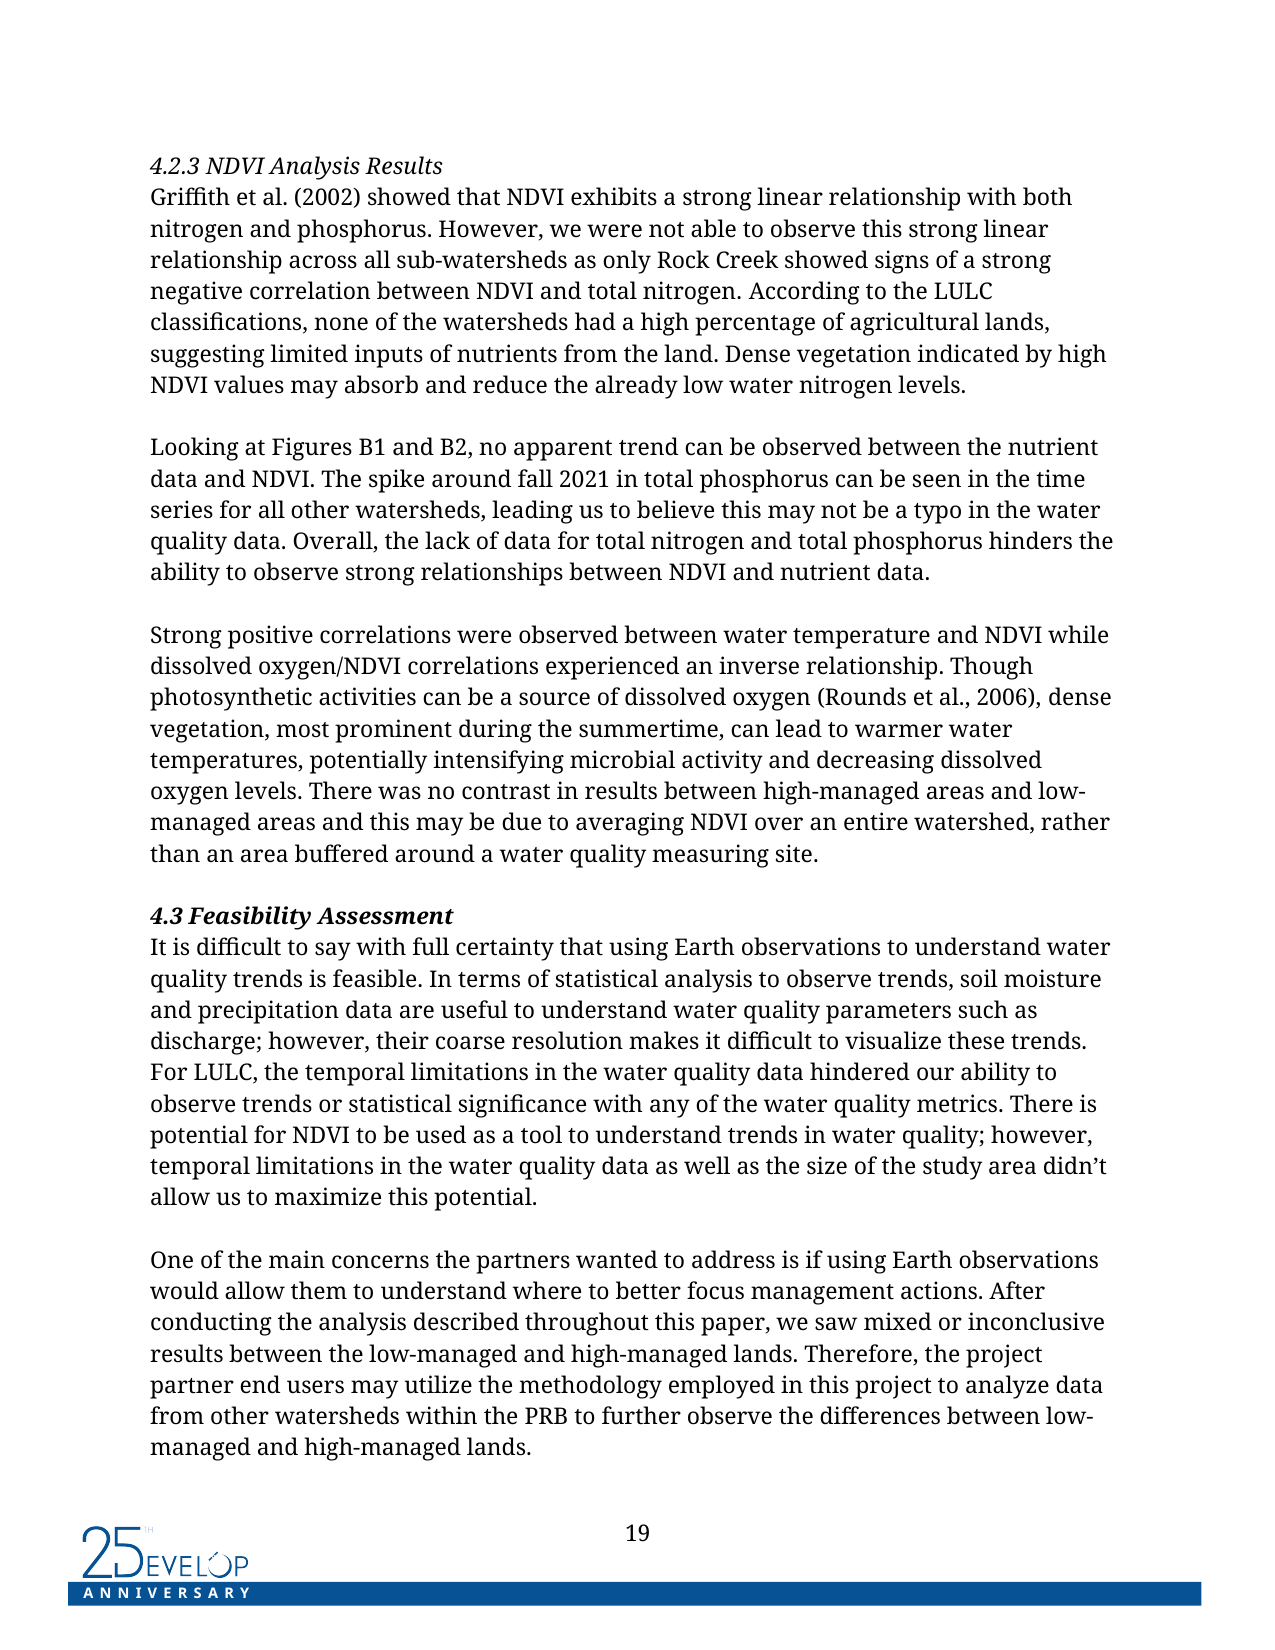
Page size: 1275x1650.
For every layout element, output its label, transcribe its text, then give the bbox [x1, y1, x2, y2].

text 4.2.3 NDVI Analysis Results [150, 150, 1125, 181]
text Griffith et al. (2002) showed that NDVI exhibits a strong linear relationship with both nitrogen and phosphorus. However, we were not able to observe this strong linear relationship across all sub-watersheds as only Rock Creek showed signs of a strong negative correlation between NDVI and total nitrogen. According to the LULC classifications, none of the watersheds had a high percentage of agricultural lands, suggesting limited inputs of nutrients from the land. Dense vegetation indicated by high NDVI values may absorb and reduce the already low water nitrogen levels. [150, 181, 1125, 400]
text It is difficult to say with full certainty that using Earth observations to understand water quality trends is feasible. In terms of statistical analysis to observe trends, soil moisture and precipitation data are useful to understand water quality parameters such as discharge; however, their coarse resolution makes it difficult to visualize these trends. For LULC, the temporal limitations in the water quality data hindered our ability to observe trends or statistical significance with any of the water quality metrics. There is potential for NDVI to be used as a tool to understand trends in water quality; however, temporal limitations in the water quality data as well as the size of the study area didn’t allow us to maximize this potential. [150, 931, 1125, 1212]
text 4.3 Feasibility Assessment [150, 900, 1125, 931]
picture [75, 1518, 256, 1581]
text Strong positive correlations were observed between water temperature and NDVI while dissolved oxygen/NDVI correlations experienced an inverse relationship. Though photosynthetic activities can be a source of dissolved oxygen (Rounds et al., 2006), dense vegetation, most prominent during the summertime, can lead to warmer water temperatures, potentially intensifying microbial activity and decreasing dissolved oxygen levels. There was no contrast in results between high-managed areas and low-managed areas and this may be due to averaging NDVI over an entire watershed, rather than an area buffered around a water quality measuring site. [150, 619, 1125, 869]
text One of the main concerns the partners wanted to address is if using Earth observations would allow them to understand where to better focus management actions. After conducting the analysis described throughout this paper, we saw mixed or inconclusive results between the low-managed and high-managed lands. Therefore, the project partner end users may utilize the methodology employed in this project to analyze data from other watersheds within the PRB to further observe the differences between low-managed and high-managed lands. [150, 1244, 1125, 1462]
text Looking at Figures B1 and B2, no apparent trend can be observed between the nutrient data and NDVI. The spike around fall 2021 in total phosphorus can be seen in the time series for all other watersheds, leading us to believe this may not be a typo in the water quality data. Overall, the lack of data for total nitrogen and total phosphorus hinders the ability to observe strong relationships between NDVI and nutrient data. [150, 431, 1125, 587]
